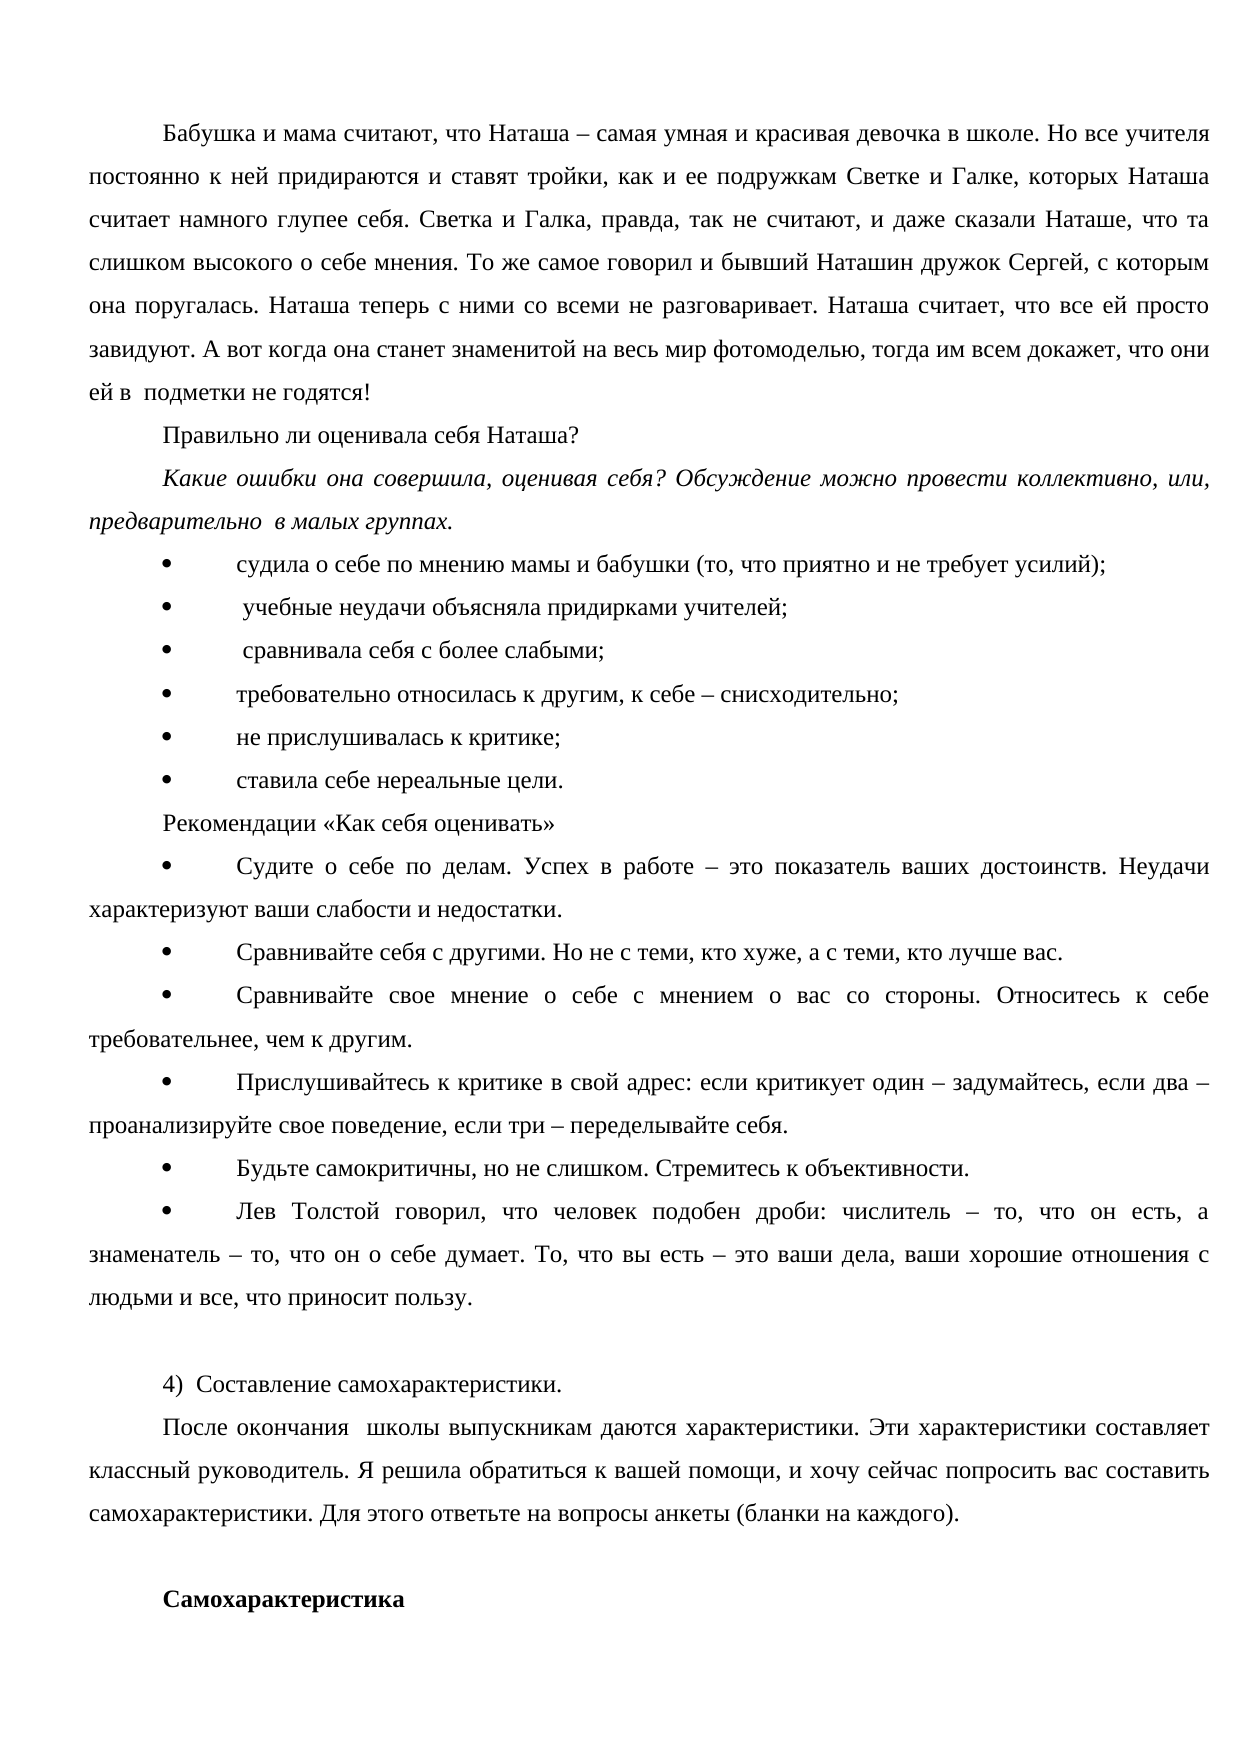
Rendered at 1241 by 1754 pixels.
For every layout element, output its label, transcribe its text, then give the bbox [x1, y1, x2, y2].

text Самохарактеристика [89, 1584, 1211, 1613]
list учебные неудачи объясняла придирками учителей; [89, 592, 1211, 621]
list Лев Толстой говорил, что человек подобен дроби: числитель – то, что он есть, а знаменатель – то, что он о себе думает. То, что вы есть – это ваши дела, ваши хорошие отношения с людьми и все, что приносит пользу. [89, 1196, 1211, 1311]
text Какие ошибки она совершила, оценивая себя? Обсуждение можно провести коллективно, или, предварительно в малых группах. [89, 463, 1211, 535]
list требовательно относилась к другим, к себе – снисходительно; [89, 679, 1211, 707]
text Правильно ли оценивала себя Наташа? [89, 420, 1211, 449]
list ставила себе нереальные цели. [89, 765, 1211, 794]
list не прислушивалась к критике; [89, 722, 1211, 751]
list Прислушивайтесь к критике в свой адрес: если критикует один – задумайтесь, если два – проанализируйте свое поведение, если три – переделывайте себя. [89, 1067, 1211, 1139]
list Судите о себе по делам. Успех в работе – это показатель ваших достоинств. Неудачи характеризуют ваши слабости и недостатки. [89, 851, 1211, 923]
list Сравнивайте свое мнение о себе с мнением о вас со стороны. Относитесь к себе требовательнее, чем к другим. [89, 981, 1211, 1052]
text 4) Составление самохарактеристики. [89, 1369, 1211, 1397]
list Будьте самокритичны, но не слишком. Стремитесь к объективности. [89, 1153, 1211, 1182]
text После окончания школы выпускникам даются характеристики. Эти характеристики составляет классный руководитель. Я решила обратиться к вашей помощи, и хочу сейчас попросить вас составить самохарактеристики. Для этого ответьте на вопросы анкеты (бланки на каждого). [89, 1412, 1211, 1527]
list Сравнивайте себя с другими. Но не с теми, кто хуже, а с теми, кто лучше вас. [89, 937, 1211, 966]
text Рекомендации «Как себя оценивать» [89, 808, 1211, 837]
list судила о себе по мнению мамы и бабушки (то, что приятно и не требует усилий); [89, 549, 1211, 578]
list сравнивала себя с более слабыми; [89, 636, 1211, 664]
text Бабушка и мама считают, что Наташа – самая умная и красивая девочка в школе. Но все учителя постоянно к ней придираются и ставят тройки, как и ее подружкам Светке и Галке, которых Наташа считает намного глупее себя. Светка и Галка, правда, так не считают, и даже сказали Наташе, что та слишком высокого о себе мнения. То же самое говорил и бывший Наташин дружок Сергей, с которым она поругалась. Наташа теперь с ними со всеми не разговаривает. Наташа считает, что все ей просто завидуют. А вот когда она станет знаменитой на весь мир фотомоделью, тогда им всем докажет, что они ей в подметки не годятся! [89, 118, 1211, 406]
